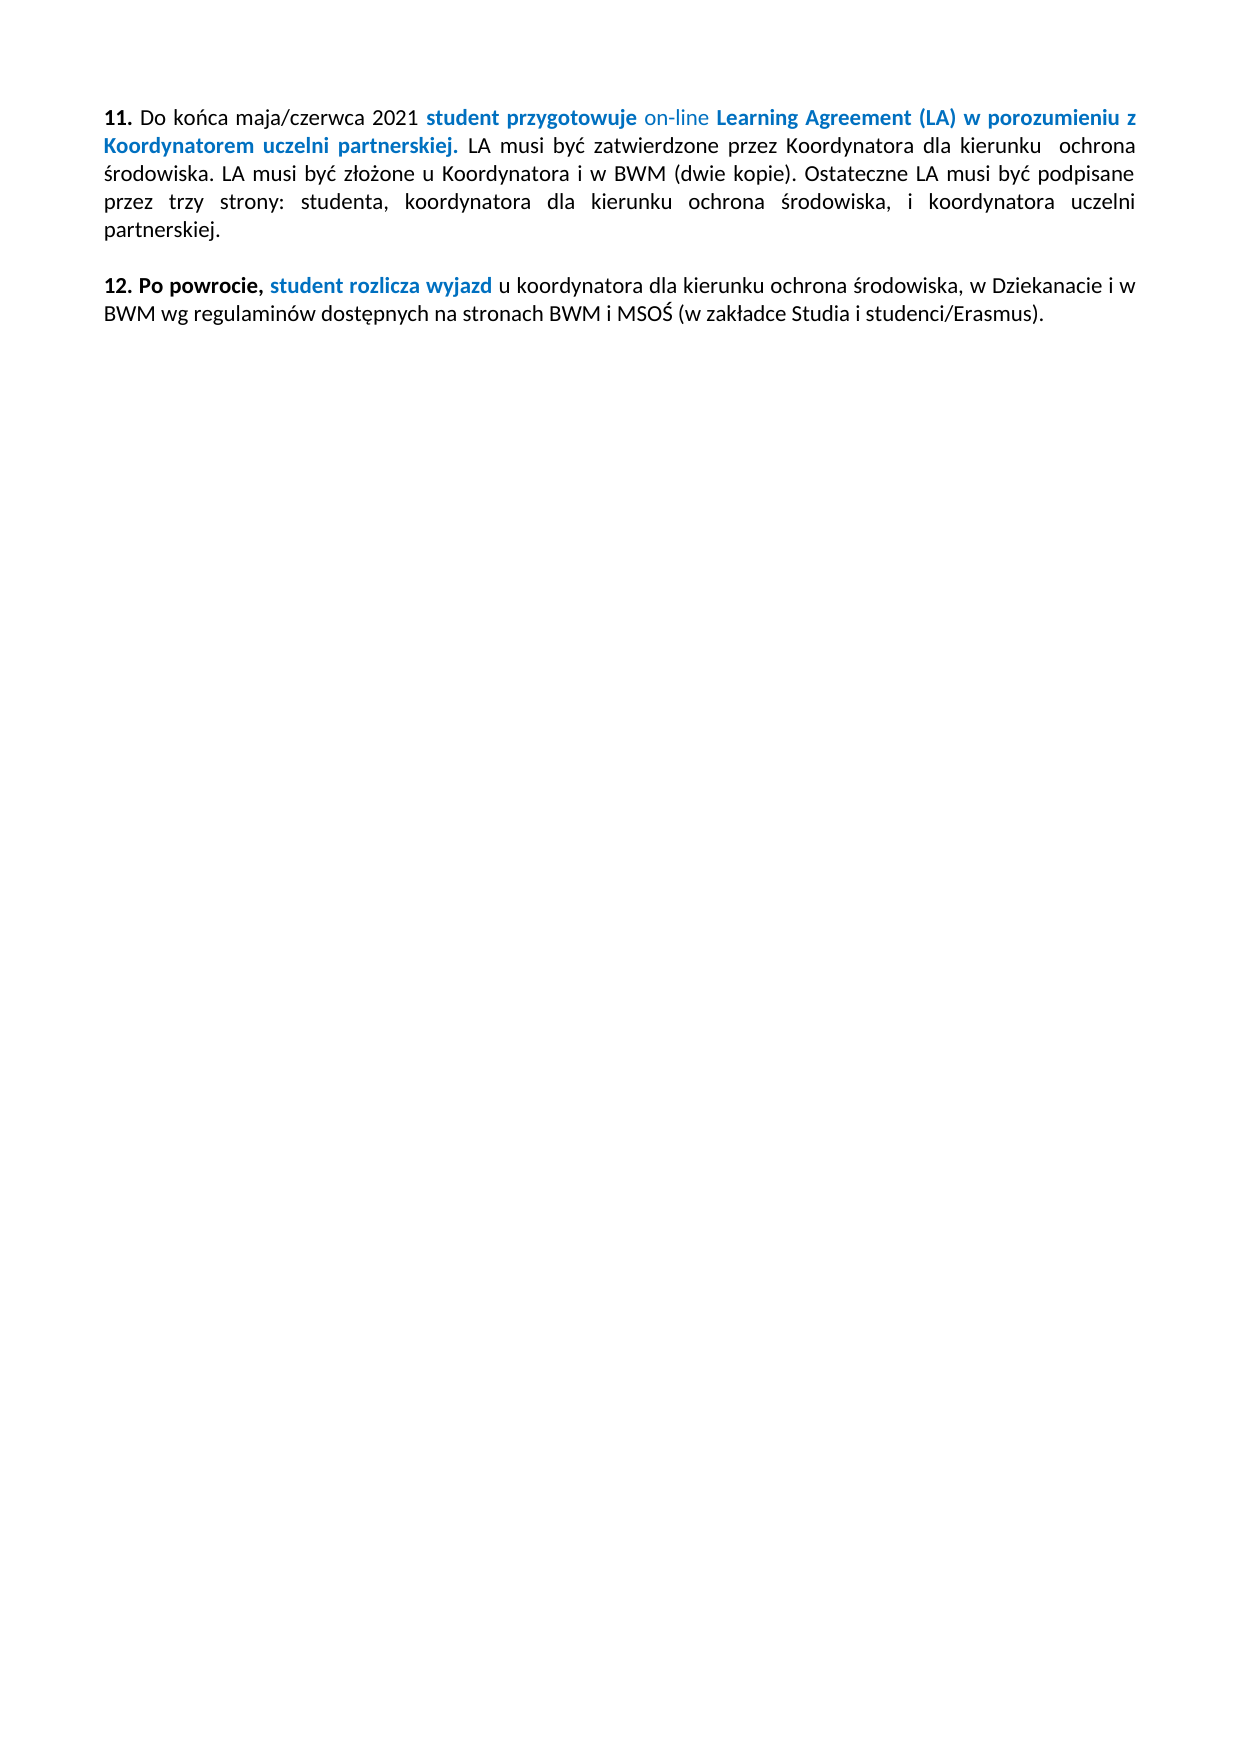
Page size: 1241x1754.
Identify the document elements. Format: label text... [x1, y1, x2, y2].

text 12. Po powrocie, student rozlicza wyjazd u koordynatora dla kierunku ochrona środowiska, w Dziekanacie i w BWM wg regulaminów dostępnych na stronach BWM i MSOŚ (w zakładce Studia i studenci/Erasmus). [103, 272, 1137, 328]
text 11. Do końca maja/czerwca 2021 student przygotowuje on-line Learning Agreement (LA) w porozumieniu z Koordynatorem uczelni partnerskiej. LA musi być zatwierdzone przez Koordynatora dla kierunku ochrona środowiska. LA musi być złożone u Koordynatora i w BWM (dwie kopie). Ostateczne LA musi być podpisane przez trzy strony: studenta, koordynatora dla kierunku ochrona środowiska, i koordynatora uczelni partnerskiej. [103, 103, 1137, 243]
